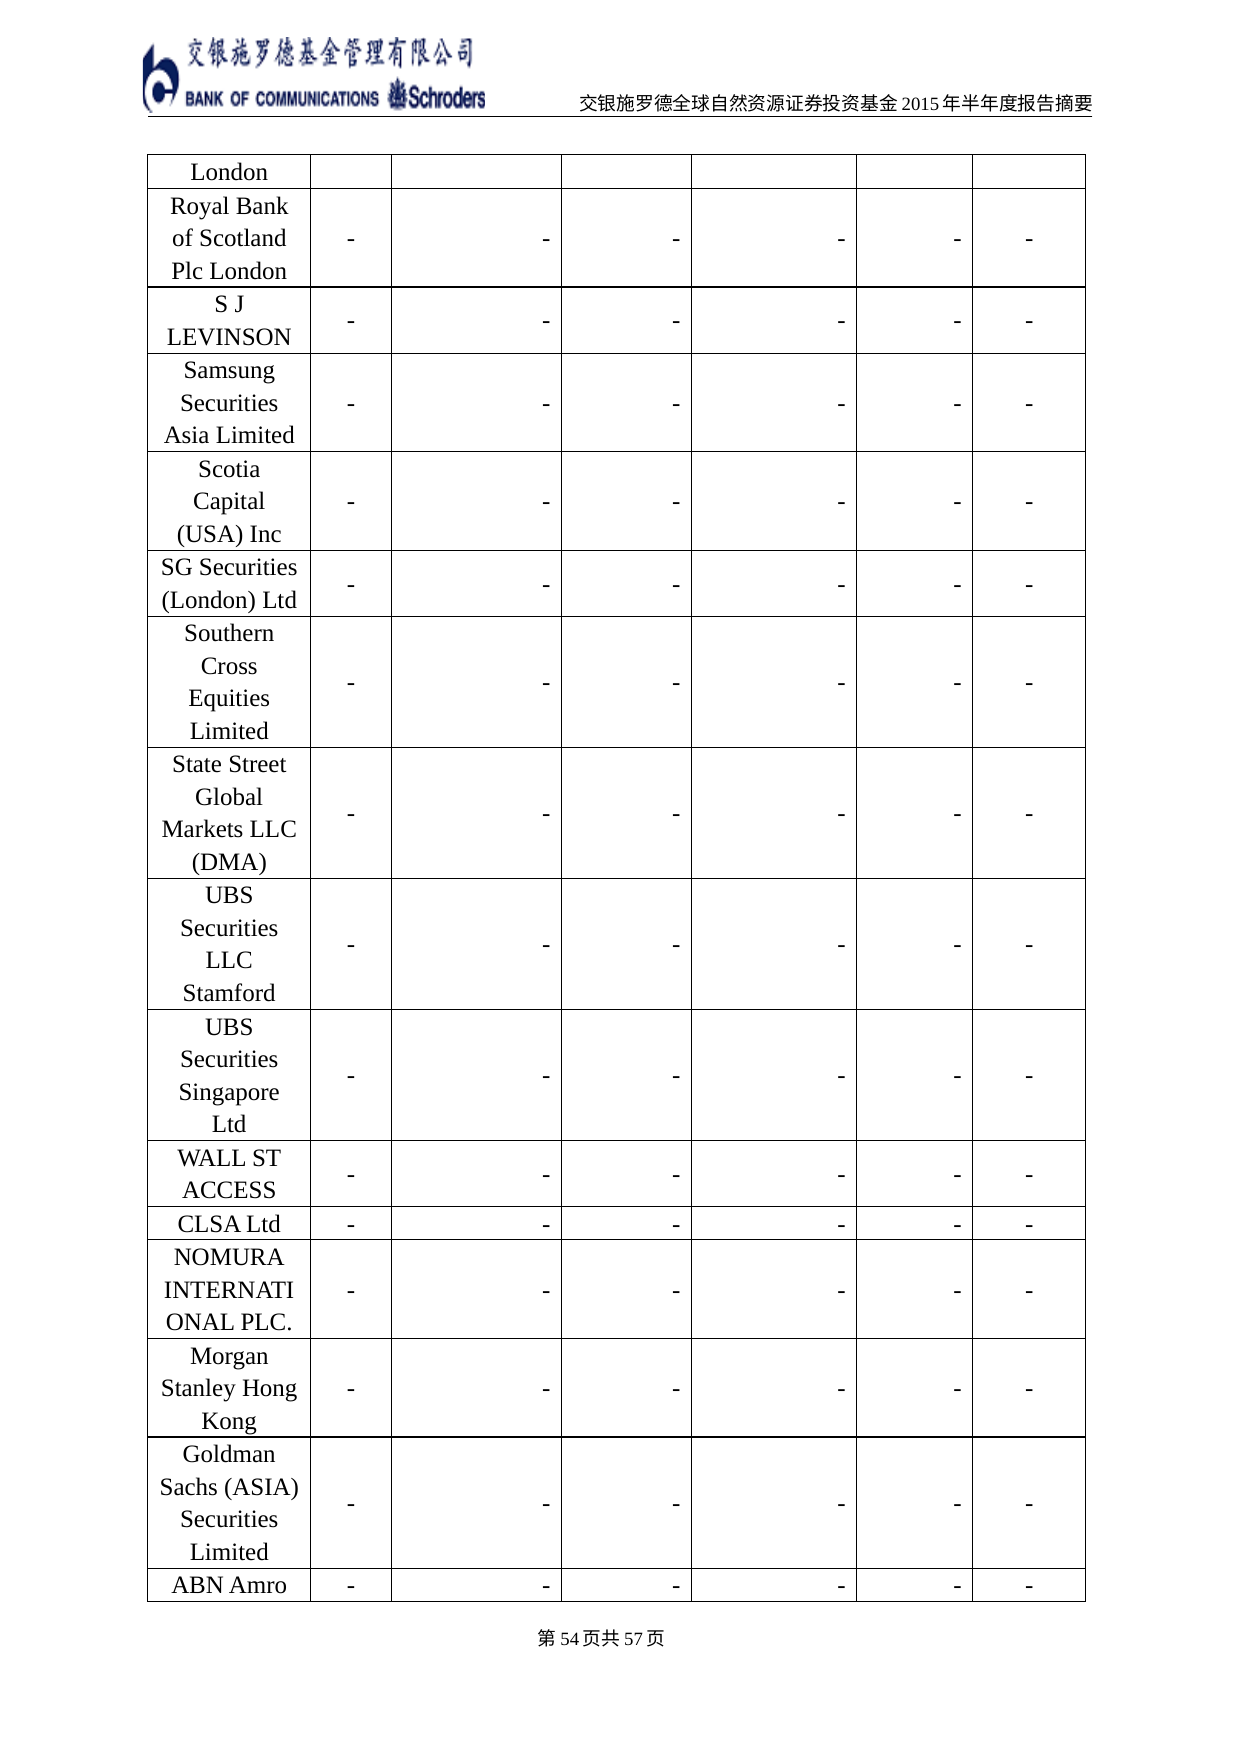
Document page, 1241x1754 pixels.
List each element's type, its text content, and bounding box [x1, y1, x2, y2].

table_cell - [562, 354, 691, 451]
table_cell - [392, 452, 561, 549]
table_cell - [973, 748, 1085, 878]
table_cell Samsung Securities Asia Limited [148, 354, 310, 451]
table_cell - [973, 1240, 1085, 1338]
table_cell - [973, 189, 1085, 286]
table_cell - [392, 189, 561, 286]
table_cell - [562, 1240, 691, 1338]
table_cell - [562, 452, 691, 549]
table_cell - [692, 189, 856, 286]
table_cell - [562, 879, 691, 1009]
table_cell - [392, 1240, 561, 1338]
table_cell - [311, 1438, 391, 1567]
table_cell - [692, 288, 856, 352]
table_cell - [692, 1240, 856, 1338]
table_cell UBS Securities LLC Stamford [148, 879, 310, 1009]
table_cell Scotia Capital (USA) Inc [148, 452, 310, 549]
table_cell - [857, 1569, 972, 1601]
table_cell - [562, 1207, 691, 1239]
table_cell - [311, 354, 391, 451]
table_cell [148, 155, 310, 188]
table_cell - [692, 1010, 856, 1140]
table_cell - [562, 551, 691, 616]
table_cell - [973, 288, 1085, 352]
table_cell - [692, 1207, 856, 1239]
table_cell - [857, 879, 972, 1009]
table_cell - [857, 617, 972, 747]
table_cell - [692, 1141, 856, 1206]
table_cell - [973, 617, 1085, 747]
table_cell - [692, 879, 856, 1009]
table_cell - [692, 354, 856, 451]
table_cell - [311, 155, 391, 188]
table_cell - [973, 1438, 1085, 1567]
table_cell - [392, 551, 561, 616]
table_cell UBS Securities Singapore Ltd [148, 1010, 310, 1140]
table_cell - [857, 1010, 972, 1140]
table_cell - [392, 617, 561, 747]
table_cell - [392, 354, 561, 451]
table_cell - [392, 1569, 561, 1601]
table_cell - [311, 1207, 391, 1239]
table_cell - [392, 1339, 561, 1436]
table_cell - [562, 1141, 691, 1206]
table_cell - [311, 1010, 391, 1140]
table_cell Goldman Sachs (ASIA) Securities Limited [148, 1438, 310, 1567]
table_cell - [857, 1240, 972, 1338]
table_cell SG Securities (London) Ltd [148, 551, 310, 616]
table_cell - [973, 452, 1085, 549]
table_cell WALL ST ACCESS [148, 1141, 310, 1206]
table_cell - [973, 879, 1085, 1009]
table_cell - [857, 748, 972, 878]
table_cell - [857, 155, 972, 188]
table_cell - [311, 1569, 391, 1601]
table_cell - [692, 1438, 856, 1567]
table_cell Royal Bank of Scotland Plc London [148, 189, 310, 286]
table_cell - [973, 1569, 1085, 1601]
table_cell - [392, 288, 561, 352]
table_cell - [562, 1569, 691, 1601]
table_cell - [973, 155, 1085, 188]
table_cell - [562, 155, 691, 188]
table_cell - [311, 1240, 391, 1338]
table_cell - [311, 551, 391, 616]
table_cell - [857, 1339, 972, 1436]
table_cell - [857, 189, 972, 286]
table_cell - [973, 1010, 1085, 1140]
table_cell - [692, 452, 856, 549]
table_cell - [562, 189, 691, 286]
table_cell - [857, 288, 972, 352]
table_cell - [311, 1339, 391, 1436]
table_cell Southern Cross Equities Limited [148, 617, 310, 747]
table_cell - [973, 551, 1085, 616]
table_cell - [973, 354, 1085, 451]
table_cell - [857, 354, 972, 451]
table_cell - [692, 748, 856, 878]
table_cell State Street Global Markets LLC (DMA) [148, 748, 310, 878]
table_cell - [392, 879, 561, 1009]
table_cell - [857, 551, 972, 616]
picture [142, 37, 485, 113]
table_cell - [311, 617, 391, 747]
table_cell - [392, 1141, 561, 1206]
table_cell - [973, 1207, 1085, 1239]
table_cell - [857, 1438, 972, 1567]
table_cell - [973, 1339, 1085, 1436]
table_cell - [692, 1339, 856, 1436]
table_cell - [562, 617, 691, 747]
table_cell - [562, 1339, 691, 1436]
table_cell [148, 1569, 310, 1601]
table_cell - [562, 288, 691, 352]
table_cell - [973, 1141, 1085, 1206]
table_cell - [392, 1010, 561, 1140]
table_cell - [692, 155, 856, 188]
table_cell - [392, 748, 561, 878]
table_cell - [311, 1141, 391, 1206]
table_cell - [311, 452, 391, 549]
table_cell NOMURA INTERNATIONAL PLC. [148, 1240, 310, 1338]
table_cell - [392, 155, 561, 188]
table_cell - [692, 1569, 856, 1601]
table_cell - [311, 288, 391, 352]
table_cell - [857, 452, 972, 549]
table_cell - [857, 1141, 972, 1206]
table_cell - [562, 1438, 691, 1567]
table_cell - [692, 551, 856, 616]
table_cell - [562, 748, 691, 878]
table_cell - [311, 748, 391, 878]
table_cell CLSA Ltd [148, 1207, 310, 1239]
table_cell - [311, 879, 391, 1009]
table_cell - [562, 1010, 691, 1140]
table_cell - [392, 1207, 561, 1239]
table_cell - [392, 1438, 561, 1567]
table_cell S J LEVINSON [148, 288, 310, 352]
table_cell - [692, 617, 856, 747]
table_cell Morgan Stanley Hong Kong [148, 1339, 310, 1436]
table_cell - [311, 189, 391, 286]
table_cell - [857, 1207, 972, 1239]
